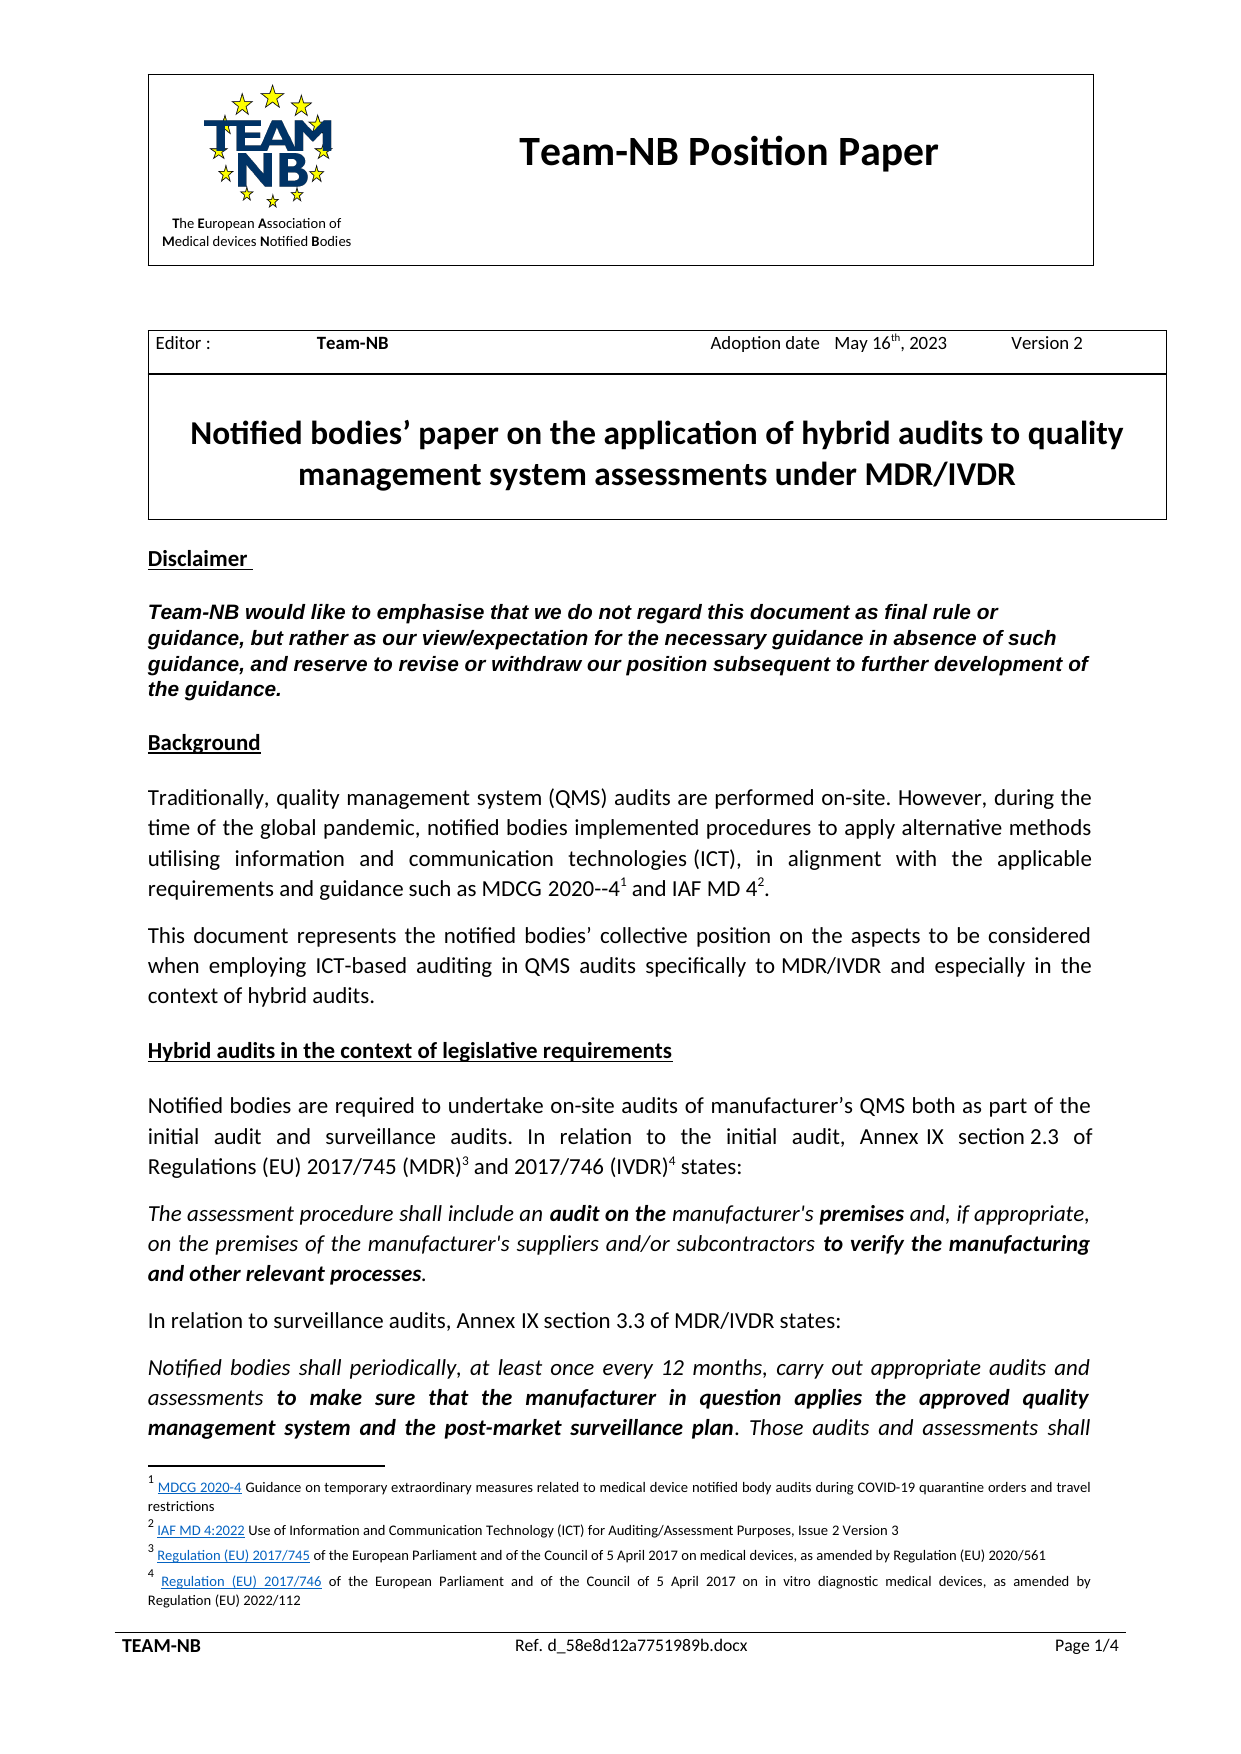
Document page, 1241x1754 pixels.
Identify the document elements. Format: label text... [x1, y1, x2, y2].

text The assessment procedure shall include an audit on the manufacturer's premises and, if appropriate, on the premises of the manufacturer's suppliers and/or subcontractors to verify the manufacturing and other relevant processes. [148, 1199, 1093, 1287]
table_header Version 2 [1004, 331, 1166, 372]
text This document represents the notified bodies’ collective position on the aspects to be considered when employing ICT-based auditing in QMS audits specifically to MDR/IVDR and especially in the context of hybrid audits. [148, 921, 1093, 1009]
text Traditionally, quality management system (QMS) audits are performed on-site. However, during the time of the global pandemic, notified bodies implemented procedures to apply alternative methods utilising information and communication technologies (ICT), in alignment with the applicable requirements and guidance such as MDCG 2020--4 and IAF MD 4. [148, 783, 1093, 902]
subtitle Disclaimer [148, 544, 1093, 573]
table_header Adoption date [568, 331, 827, 372]
subtitle Hybrid audits in the context of legislative requirements [148, 1036, 1093, 1064]
text Team-NB would like to emphasise that we do not regard this document as final rule or guidance, but rather as our view/expectation for the necessary guidance in absence of such guidance, and reserve to revise or withdraw our position subsequent to further development of the guidance. [148, 600, 1093, 701]
subtitle Background [148, 728, 1093, 756]
table_header Notified bodies’ paper on the application of hybrid audits to quality management system assessments under MDR/IVDR [149, 375, 1166, 518]
text Notified bodies are required to undertake on-site audits of manufacturer’s QMS both as part of the initial audit and surveillance audits. In relation to the initial audit, Annex IX section 2.3 of Regulations (EU) 2017/745 (MDR) and 2017/746 (IVDR) states: [148, 1092, 1093, 1180]
table_header Team-NB [309, 331, 568, 372]
table_header Editor : [149, 331, 309, 372]
text In relation to surveillance audits, Annex IX section 3.3 of MDR/IVDR states: [148, 1306, 1093, 1334]
picture [195, 83, 337, 215]
table_header May 16th, 2023 [827, 331, 1004, 372]
